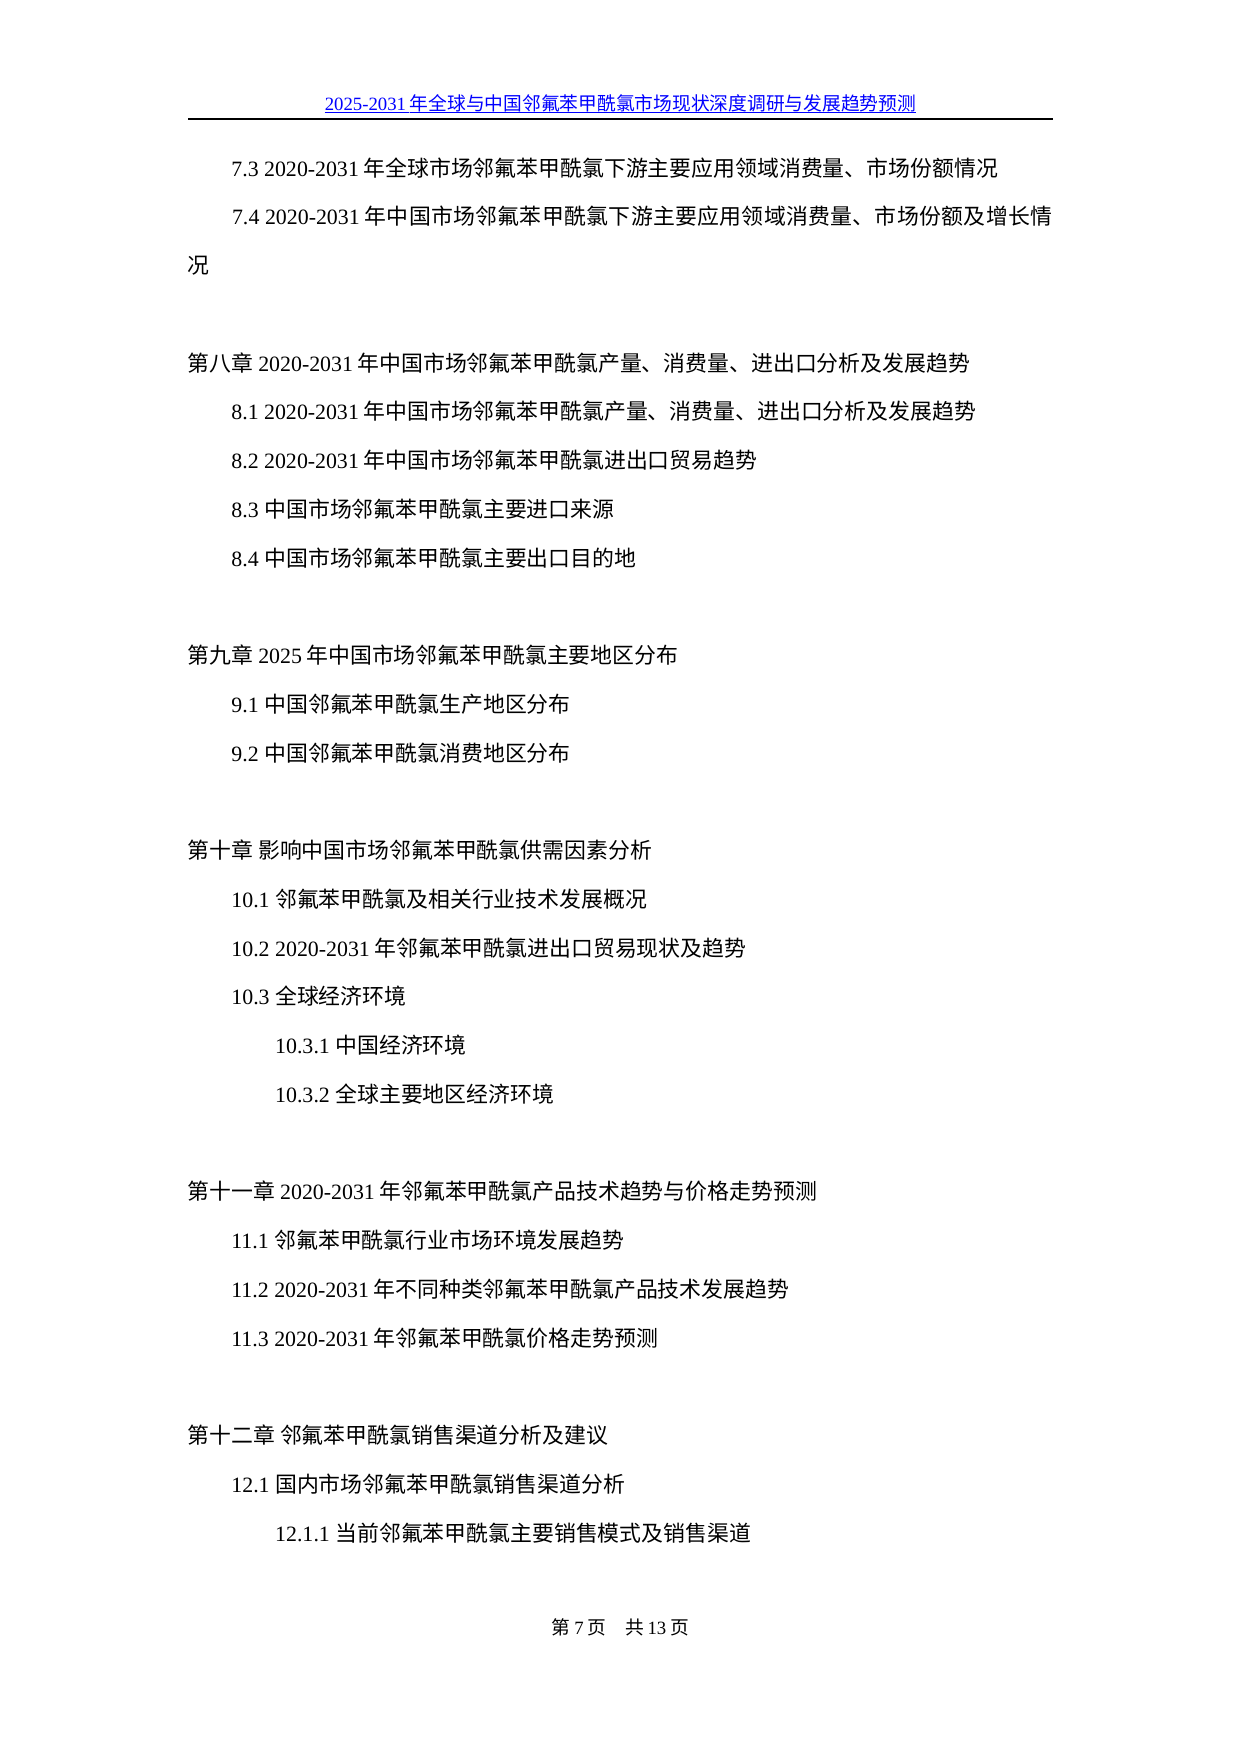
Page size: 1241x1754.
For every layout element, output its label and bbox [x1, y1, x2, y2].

text [187, 150, 1053, 1548]
